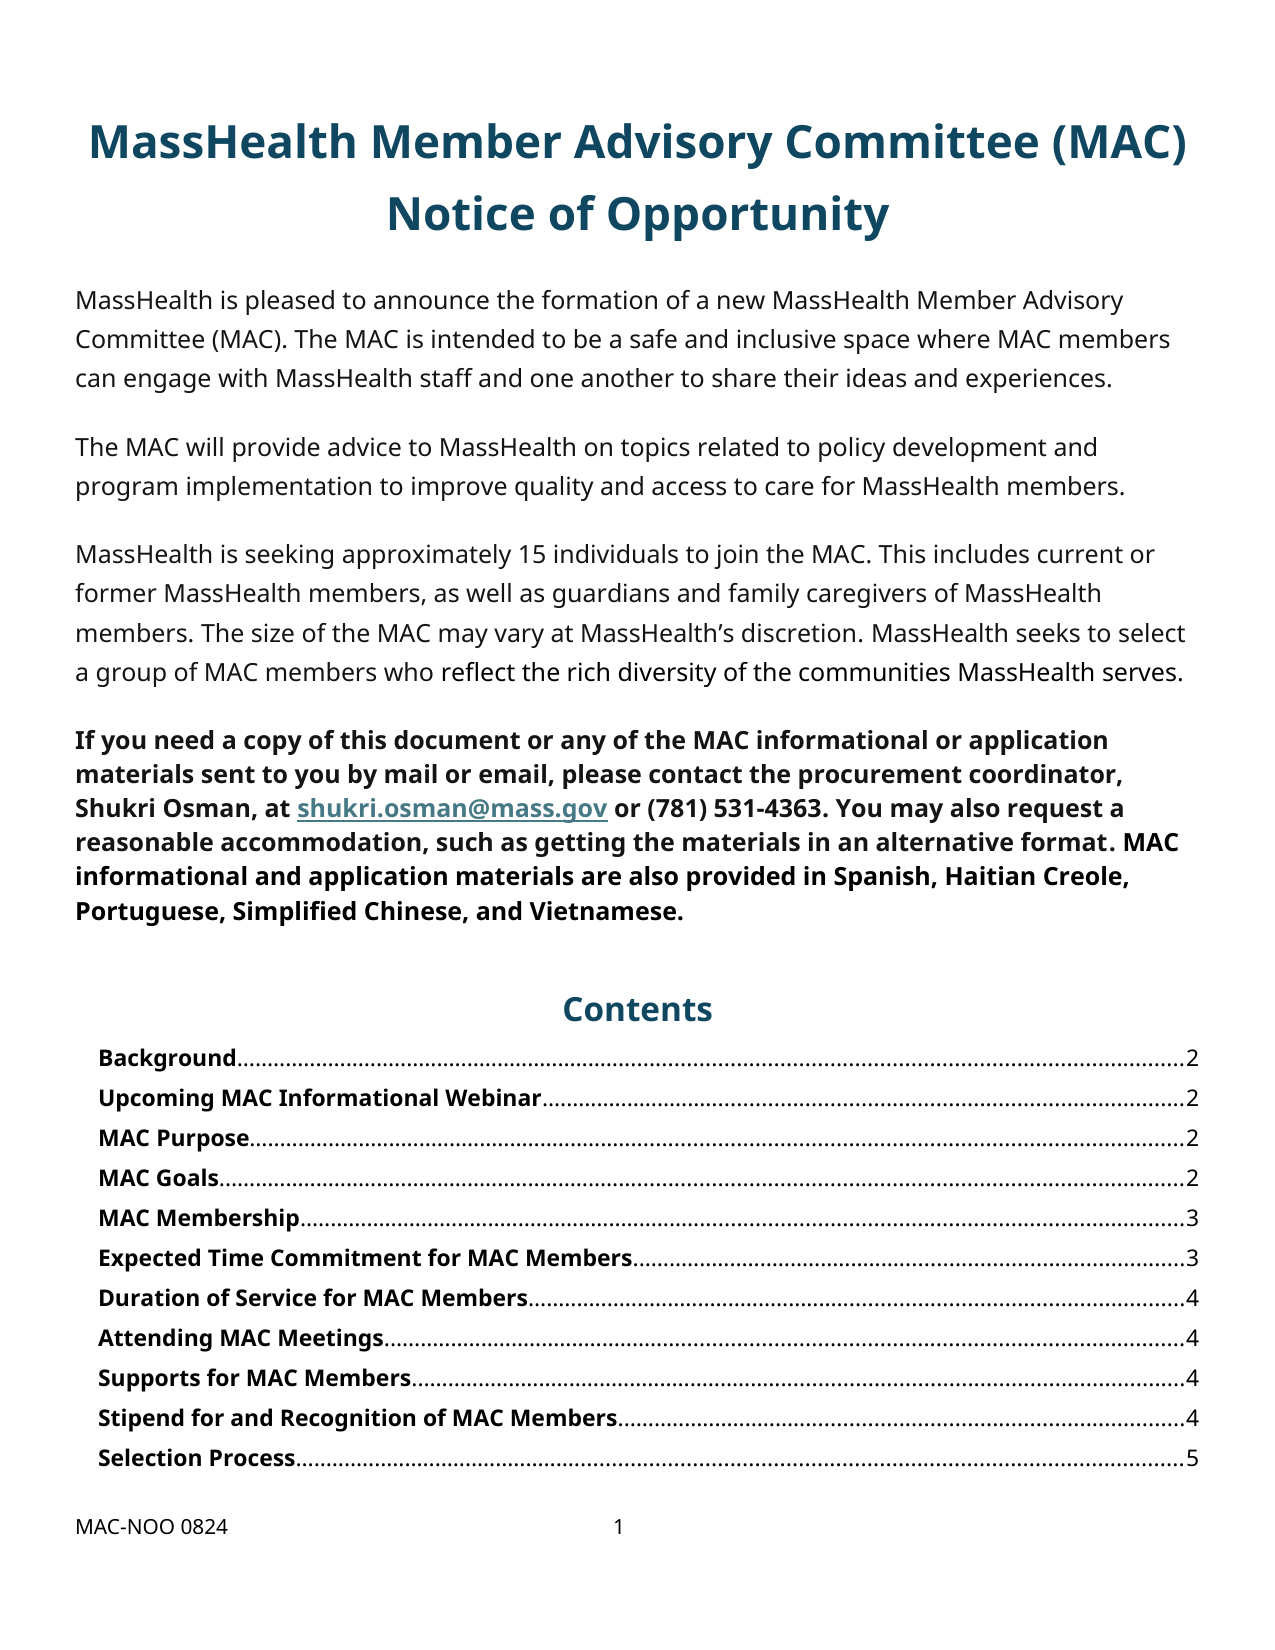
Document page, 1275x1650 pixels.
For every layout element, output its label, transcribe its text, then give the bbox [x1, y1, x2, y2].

subtitle MassHealth Member Advisory Committee (MAC) Notice of Opportunity [75, 109, 1200, 244]
text If you need a copy of this document or any of the MAC informational or application materials sent to you by mail or email, please contact the procurement coordinator, Shukri Osman, at shukri.osman@mass.gov or (781) 531-4363. You may also request a reasonable accommodation, such as getting the materials in an alternative format. MAC informational and application materials are also provided in Spanish, Haitian Creole, Portuguese, Simplified Chinese, and Vietnamese. [75, 723, 1200, 927]
text The MAC will provide advice to MassHealth on topics related to policy development and program implementation to improve quality and access to care for MassHealth members. [75, 429, 1200, 503]
text MassHealth is seeking approximately 15 individuals to join the MAC. This includes current or former MassHealth members, as well as guardians and family caregivers of MassHealth members. The size of the MAC may vary at MassHealth’s discretion. MassHealth seeks to select a group of MAC members who reflect the rich diversity of the communities MassHealth serves. [75, 537, 1200, 688]
text MassHealth is pleased to announce the formation of a new MassHealth Member Advisory Committee (MAC). The MAC is intended to be a safe and inclusive space where MAC members can engage with MassHealth staff and one another to share their ideas and experiences. [75, 283, 1200, 395]
